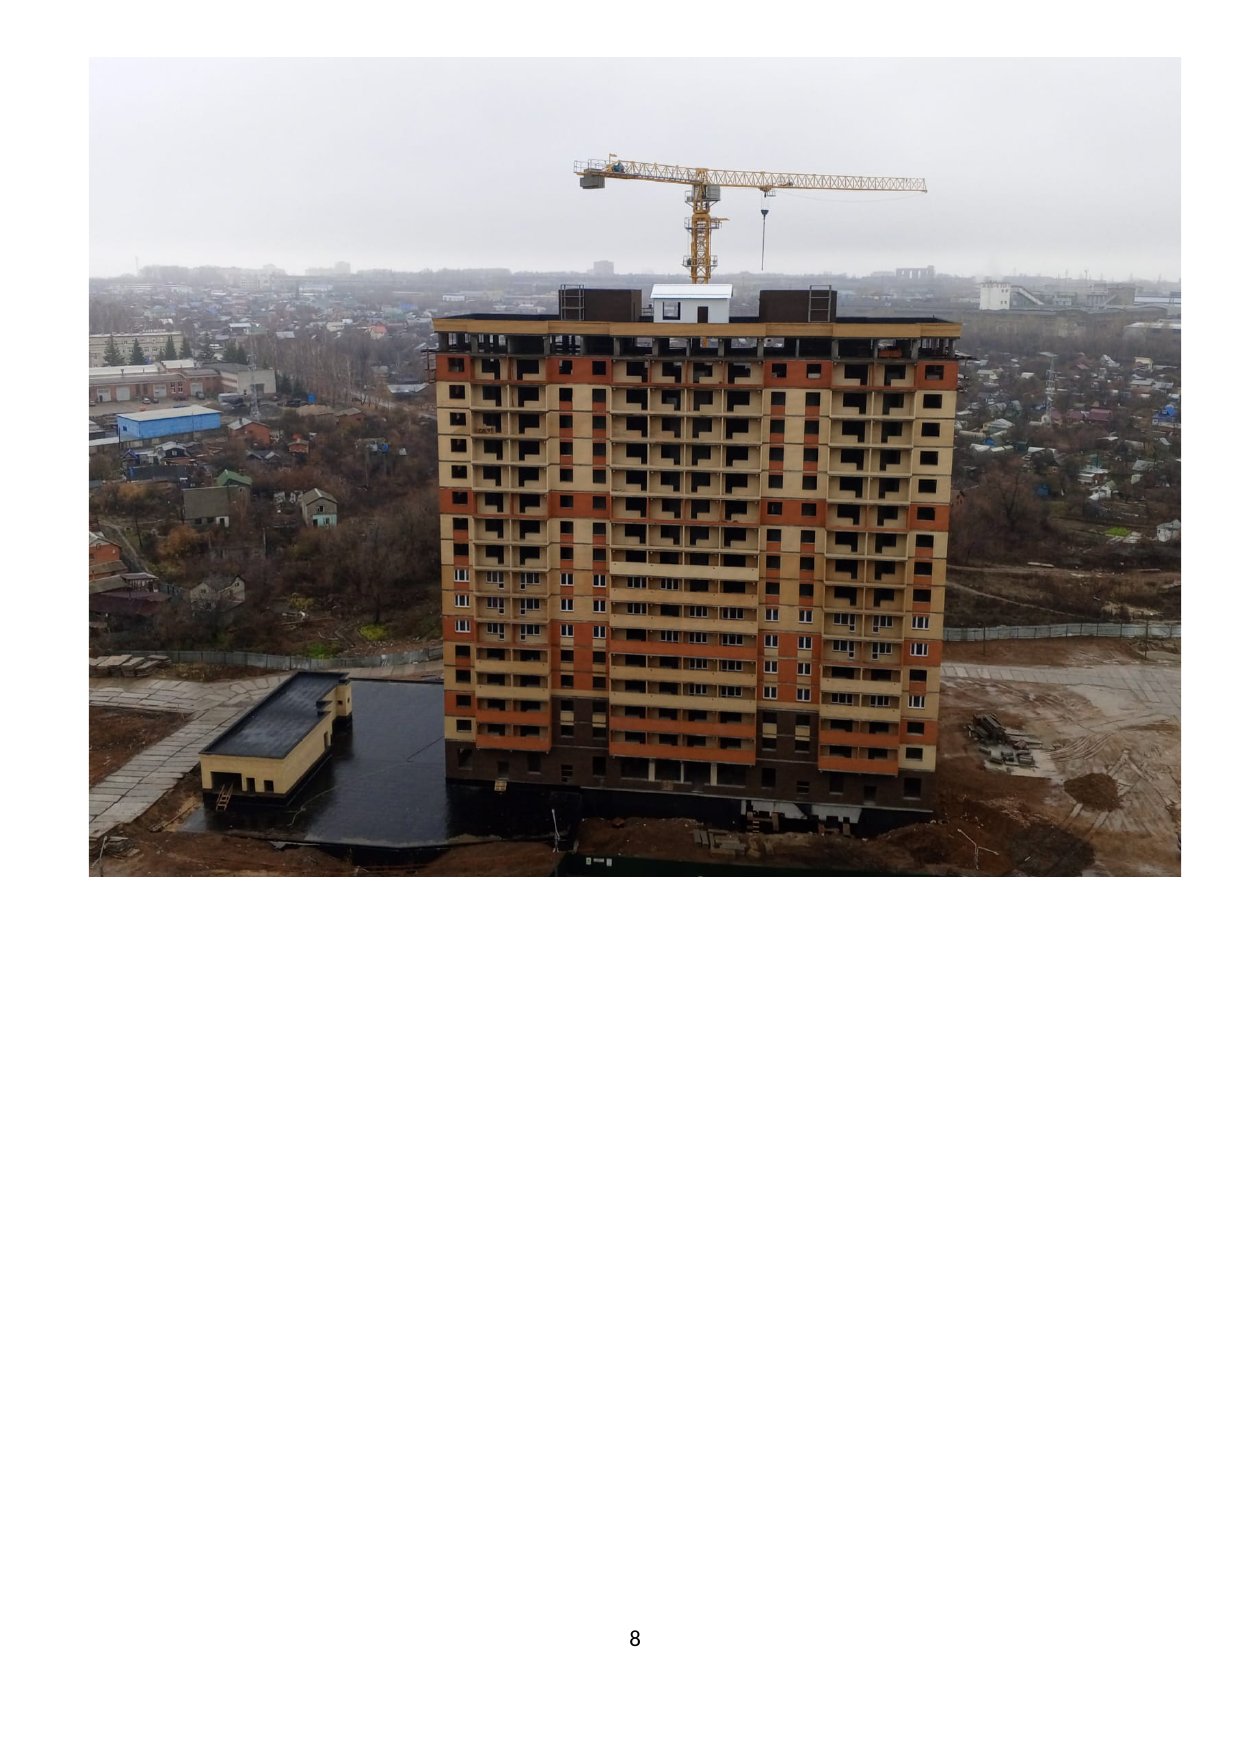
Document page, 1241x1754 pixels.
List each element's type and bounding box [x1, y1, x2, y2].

picture [88, 57, 1182, 877]
